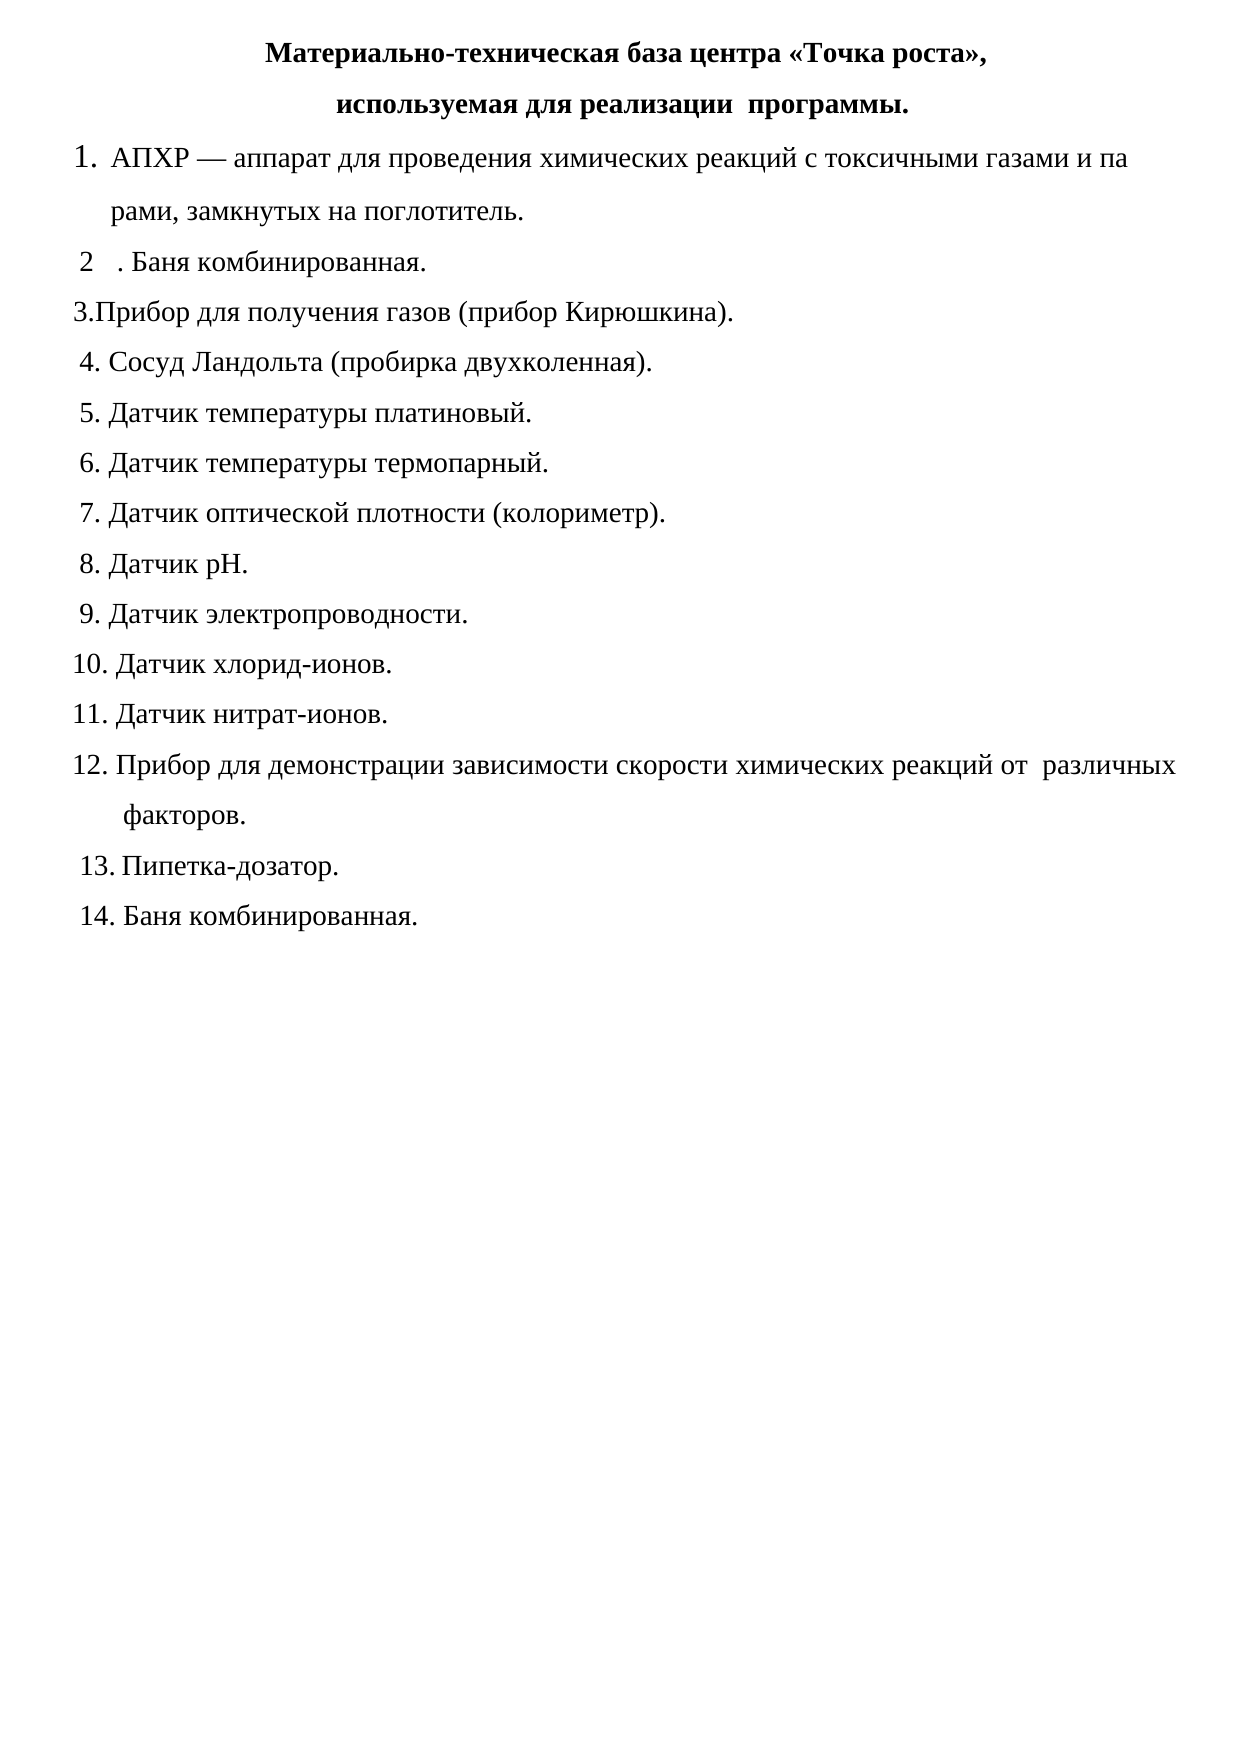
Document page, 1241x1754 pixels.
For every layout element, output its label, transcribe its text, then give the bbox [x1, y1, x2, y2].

list АПХР — аппарат для проведения химических реакций с токсичными газами и па [73, 136, 1209, 174]
text Материально-техническая база центра «Точка роста», используемая для реализации программы. [35, 35, 1209, 119]
text 12. Прибор для демонстрации зависимости скорости химических реакций от различных [35, 747, 1209, 781]
text 3.Прибор для получения газов (прибор Кирюшкина). [73, 294, 1209, 328]
text 6. Датчик температуры термопарный. [35, 445, 1209, 479]
text факторов. [35, 797, 1209, 831]
text 8. Датчик рН. [35, 546, 1209, 579]
text 14. Баня комбинированная. [35, 898, 1209, 931]
text 13. Пипетка-дозатор. [35, 848, 1209, 881]
text 11. Датчик нитрат-ионов. [35, 697, 1209, 730]
list . Баня комбинированная. [79, 244, 1209, 277]
text 9. Датчик электропроводности. [35, 596, 1209, 629]
text 10. Датчик хлорид-ионов. [35, 646, 1209, 680]
list рами, замкнутых на поглотитель. [110, 193, 1209, 227]
text 7. Датчик оптической плотности (колориметр). [35, 495, 1209, 529]
text 4. Сосуд Ландольта (пробирка двухколенная). [35, 344, 1209, 378]
text 5. Датчик температуры платиновый. [35, 395, 1209, 428]
